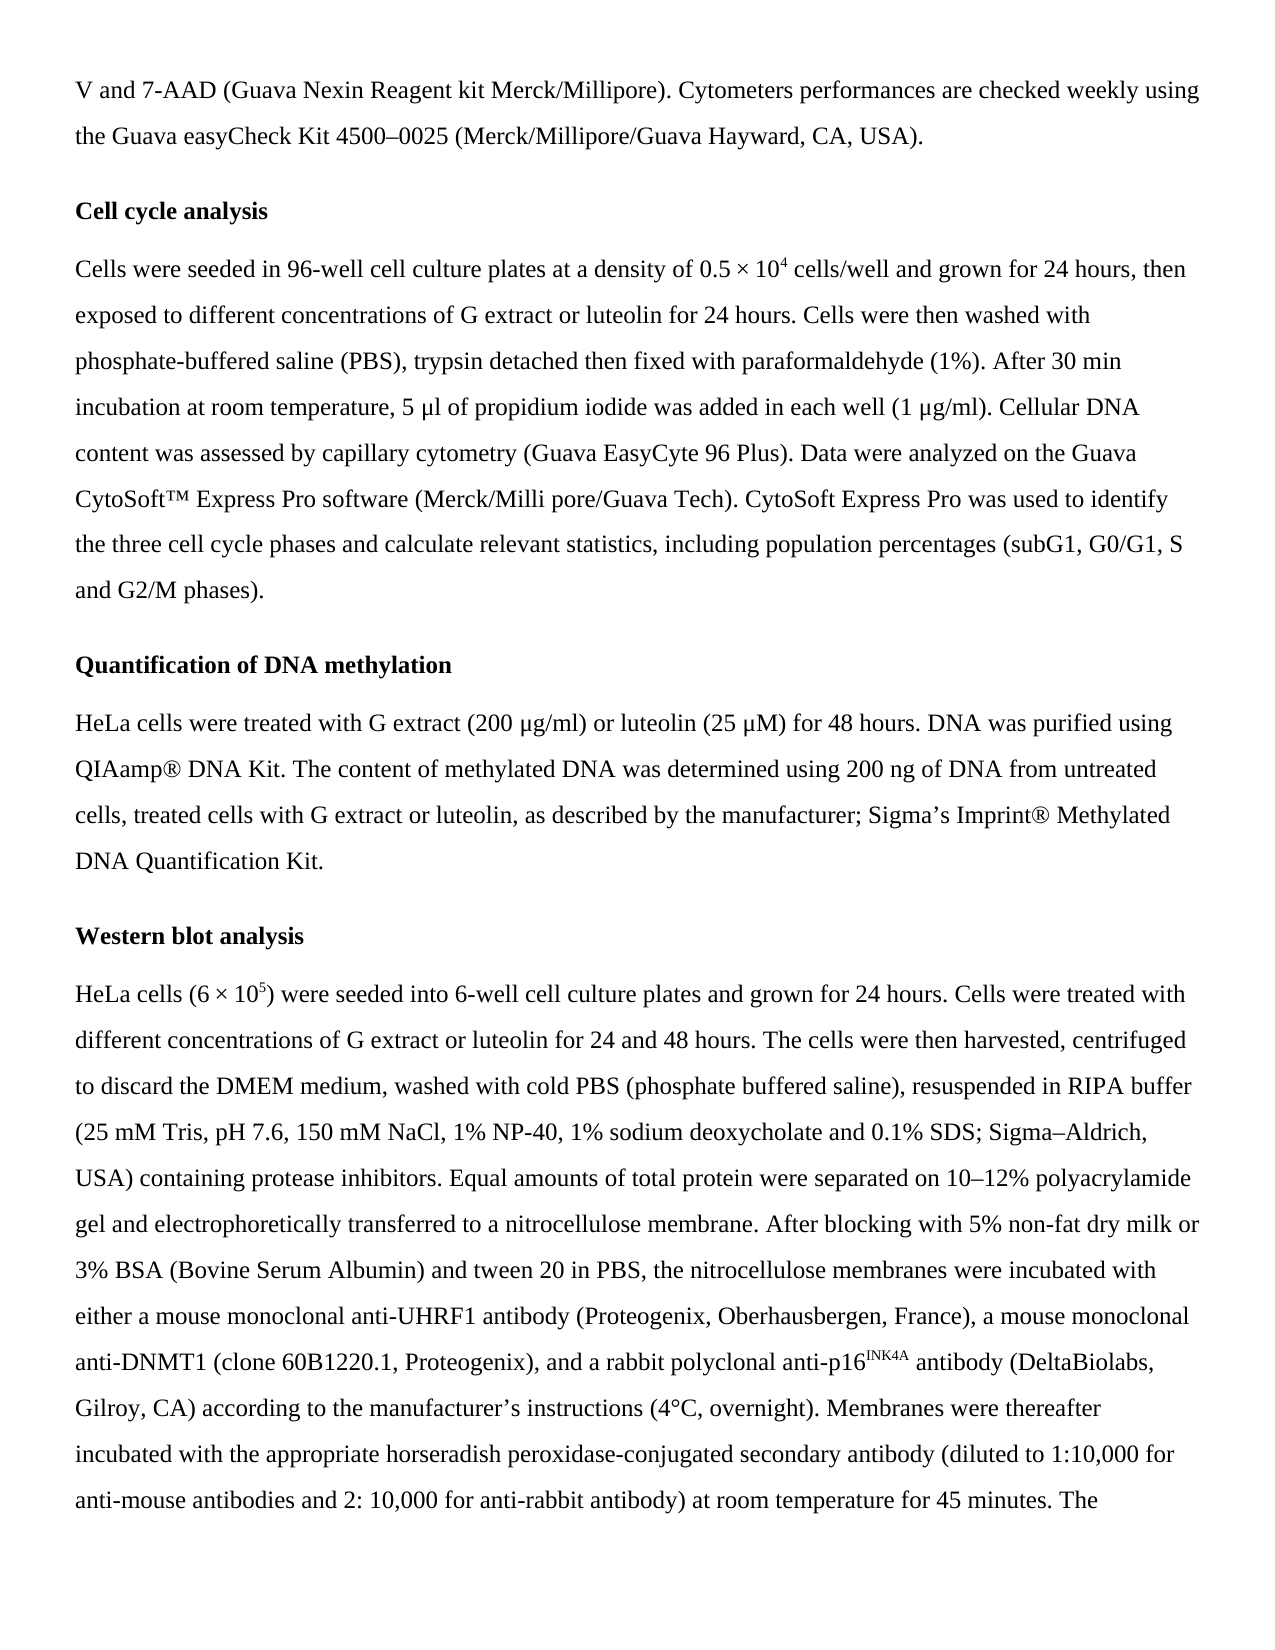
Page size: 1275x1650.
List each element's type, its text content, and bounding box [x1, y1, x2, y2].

text Western blot analysis [75, 921, 1200, 950]
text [75, 979, 1200, 1513]
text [75, 75, 1200, 150]
text Cell cycle analysis [75, 196, 1200, 225]
text HeLa cells were treated with G extract (200 μg/ml) or luteolin (25 μM) for 48 hours. DNA was purified using QIAamp® DNA Kit. The content of methylated DNA was determined using 200 ng of DNA from untreated cells, treated cells with G extract or luteolin, as described by the manufacturer; Sigma’s Imprint® Methylated DNA Quantification Kit. [75, 708, 1200, 875]
text Quantification of DNA methylation [75, 651, 1200, 679]
text Cells were seeded in 96-well cell culture plates at a density of 0.5 × 104 cells/well and grown for 24 hours, then exposed to different concentrations of G extract or luteolin for 24 hours. Cells were then washed with phosphate-buffered saline (PBS), trypsin detached then fixed with paraformaldehyde (1%). After 30 min incubation at room temperature, 5 μl of propidium iodide was added in each well (1 μg/ml). Cellular DNA content was assessed by capillary cytometry (Guava EasyCyte 96 Plus). Data were analyzed on the Guava CytoSoft™ Express Pro software (Merck/Milli pore/Guava Tech). CytoSoft Express Pro was used to identify the three cell cycle phases and calculate relevant statistics, including population percentages (subG1, G0/G1, S and G2/M phases). [75, 254, 1200, 604]
